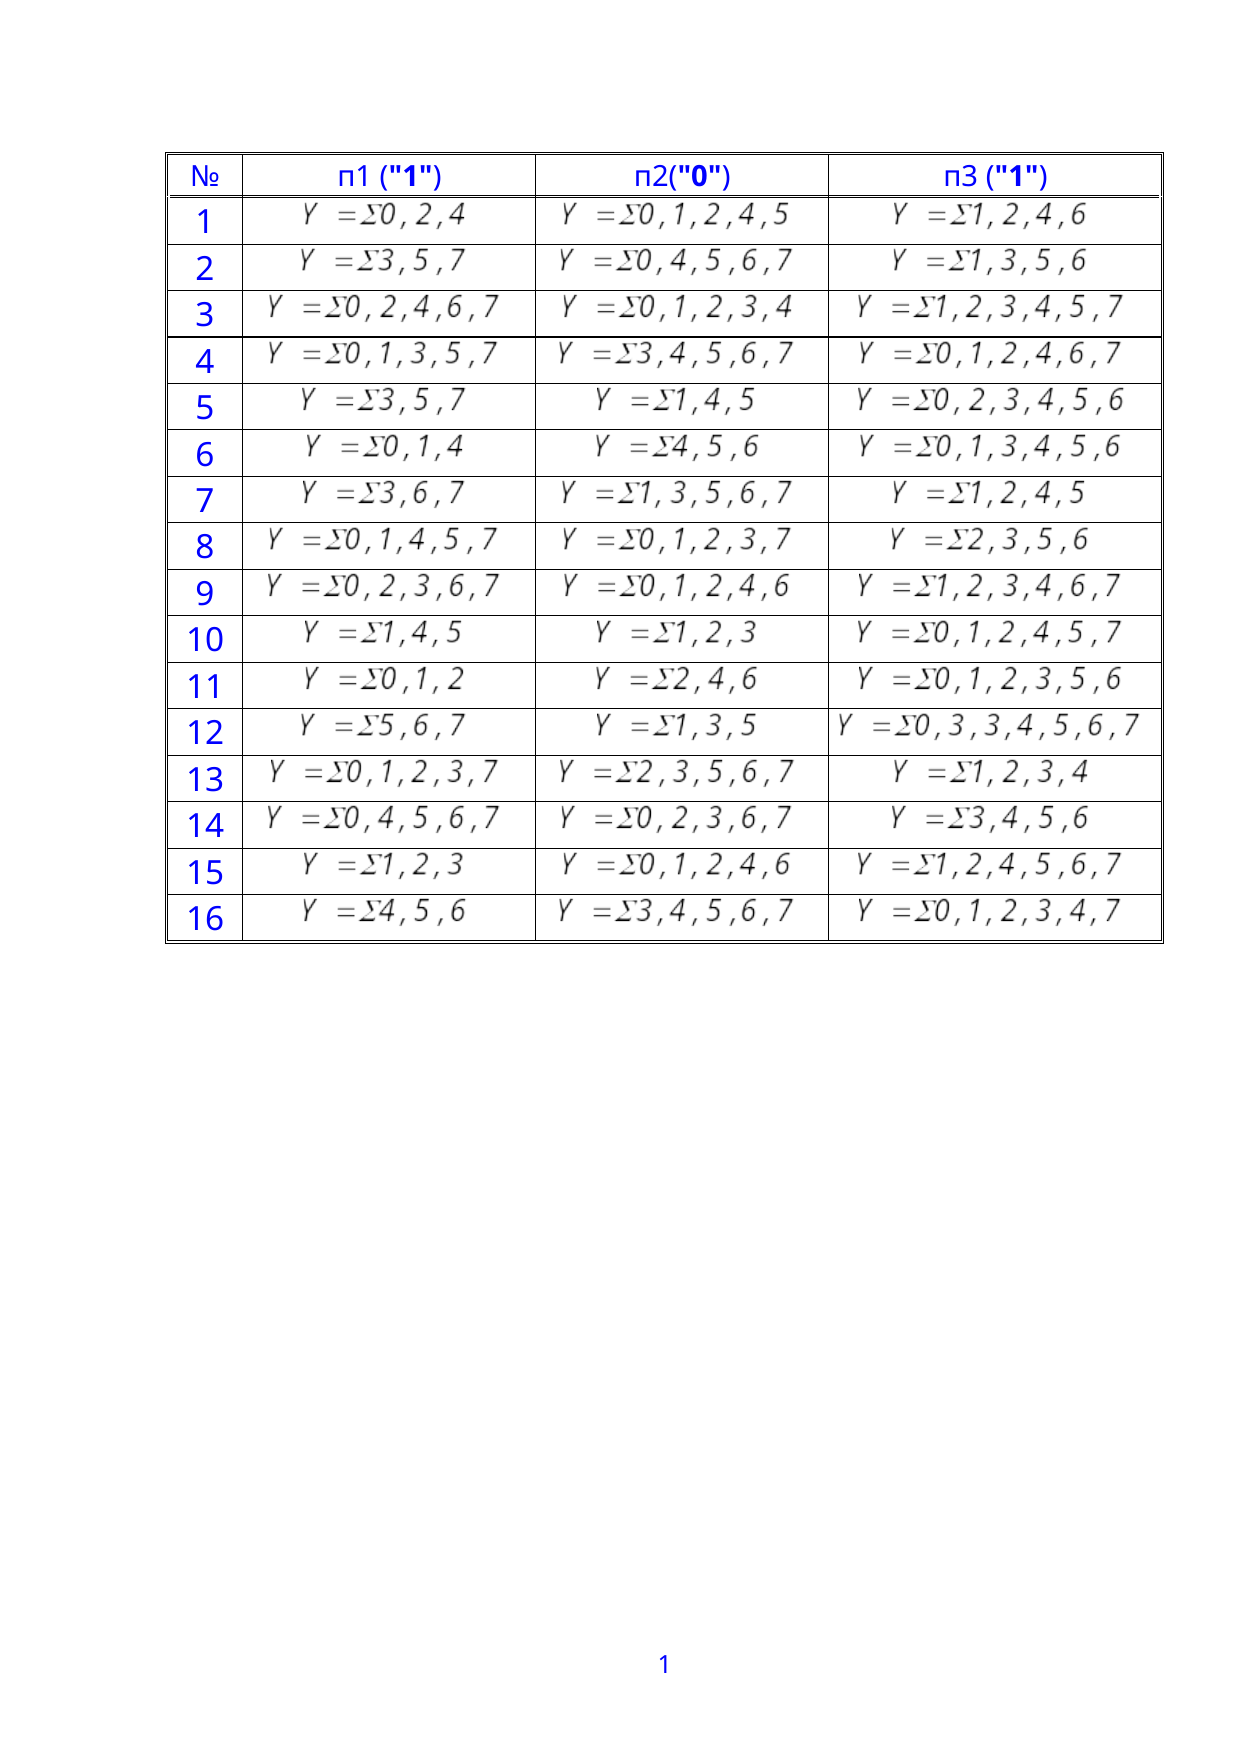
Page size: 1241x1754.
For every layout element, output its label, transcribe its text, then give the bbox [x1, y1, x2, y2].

table_cell [243, 523, 535, 569]
table_cell 5 [168, 384, 242, 429]
table_cell [829, 384, 1161, 429]
table_cell [829, 709, 1161, 754]
table_cell 12 [168, 709, 242, 754]
table_cell [536, 756, 828, 801]
table_cell [536, 709, 828, 754]
table_cell [536, 384, 828, 429]
table_cell [243, 802, 535, 847]
table_cell 9 [168, 570, 242, 615]
table_cell 11 [168, 663, 242, 708]
table_cell [829, 477, 1161, 522]
table_cell [243, 849, 535, 894]
table_cell 1 [167, 195, 242, 243]
table_cell [243, 663, 535, 708]
table_cell 16 [168, 895, 242, 940]
table_cell [243, 384, 535, 429]
table_cell [536, 477, 828, 522]
table_cell [829, 895, 1161, 940]
table_cell [536, 849, 828, 894]
table_cell [243, 616, 535, 662]
table_cell [243, 245, 535, 290]
table_cell [829, 430, 1161, 476]
table_cell [536, 245, 828, 290]
table_cell [536, 430, 828, 476]
table_cell 2 [168, 245, 242, 290]
table_cell 13 [168, 756, 242, 801]
table_header п2("0") [536, 155, 828, 195]
table_cell [536, 802, 828, 847]
table_cell 4 [168, 338, 242, 383]
table_header п1 ("1") [243, 155, 535, 195]
table_cell [243, 430, 535, 476]
table_cell 3 [168, 291, 242, 336]
table_cell [243, 895, 535, 940]
table_cell [829, 663, 1161, 708]
table_header № [168, 155, 242, 195]
table_cell [829, 338, 1161, 383]
table_cell [829, 523, 1161, 569]
table_cell [829, 802, 1161, 847]
table_cell [536, 570, 828, 615]
table_cell [243, 338, 535, 383]
table_cell 15 [168, 849, 242, 894]
table_cell 14 [168, 802, 242, 847]
table_cell [536, 291, 828, 336]
table_cell [536, 895, 828, 940]
table_cell 7 [168, 477, 242, 522]
table_cell [536, 523, 828, 569]
table_cell 8 [168, 523, 242, 569]
table_cell [829, 756, 1161, 801]
table_cell [536, 198, 828, 243]
table_cell [243, 198, 535, 243]
table_cell [829, 849, 1161, 894]
table_cell 10 [168, 616, 242, 662]
table_cell [243, 291, 535, 336]
table_cell [536, 338, 828, 383]
table_cell 6 [168, 430, 242, 476]
table_cell [243, 709, 535, 754]
table_cell [829, 570, 1161, 615]
table_cell [243, 570, 535, 615]
table_cell [536, 616, 828, 662]
table_cell [829, 291, 1161, 336]
table_cell [243, 477, 535, 522]
table_cell [243, 756, 535, 801]
table_cell [829, 616, 1161, 662]
table_cell [829, 195, 1162, 243]
table_header п3 ("1") [829, 155, 1161, 195]
table_cell [536, 663, 828, 708]
table_cell [829, 245, 1161, 290]
